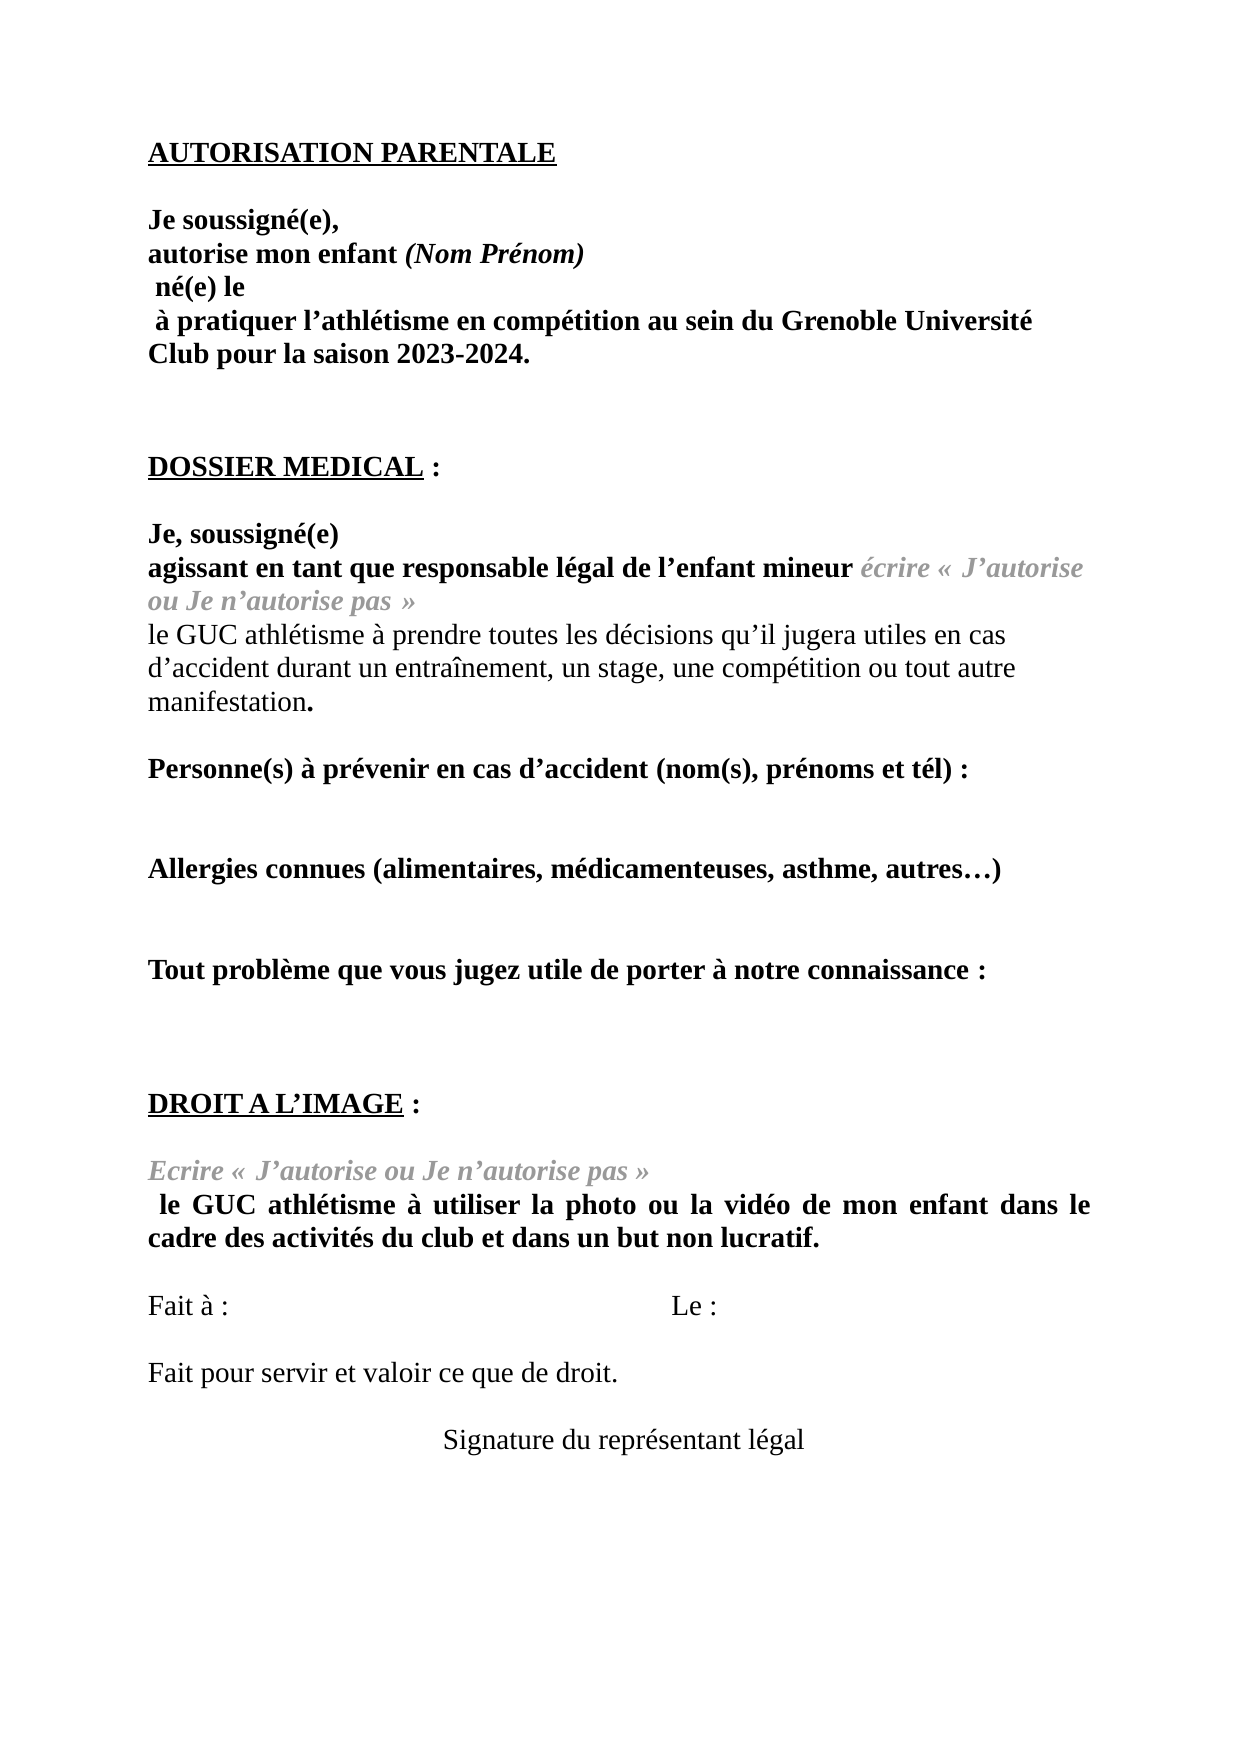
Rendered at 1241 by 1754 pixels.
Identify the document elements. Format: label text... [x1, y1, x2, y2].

text le GUC athlétisme à utiliser la photo ou la vidéo de mon enfant dans le cadre des activités du club et dans un but non lucratif. [148, 1187, 1093, 1254]
text le GUC athlétisme à prendre toutes les décisions qu’il jugera utiles en cas d’accident durant un entraînement, un stage, une compétition ou tout autre manifestation. [148, 617, 1093, 717]
text à pratiquer l’athlétisme en compétition au sein du Grenoble Université Club pour la saison 2023-2024. [148, 303, 1093, 370]
text Personne(s) à prévenir en cas d’accident (nom(s), prénoms et tél) : [148, 751, 1093, 784]
text DROIT A L’IMAGE : [148, 1086, 1093, 1120]
text Ecrire « J’autorise ou Je n’autorise pas » [148, 1153, 1093, 1187]
text agissant en tant que responsable légal de l’enfant mineur écrire « J’autorise ou Je n’autorise pas » [148, 550, 1093, 617]
text DOSSIER MEDICAL : [148, 449, 1093, 483]
text Allergies connues (alimentaires, médicamenteuses, asthme, autres…) [148, 852, 1093, 885]
text Signature du représentant légal [369, 1422, 1093, 1455]
text Je soussigné(e), [148, 202, 1093, 236]
text autorise mon enfant (Nom Prénom) [148, 236, 1093, 269]
text Je, soussigné(e) [148, 516, 1093, 550]
text Tout problème que vous jugez utile de porter à notre connaissance : [148, 952, 1093, 986]
text AUTORISATION PARENTALE [148, 135, 1093, 169]
text né(e) le [148, 269, 1093, 303]
text Fait pour servir et valoir ce que de droit. [148, 1355, 1093, 1388]
text Fait à : Le : [148, 1288, 1093, 1321]
